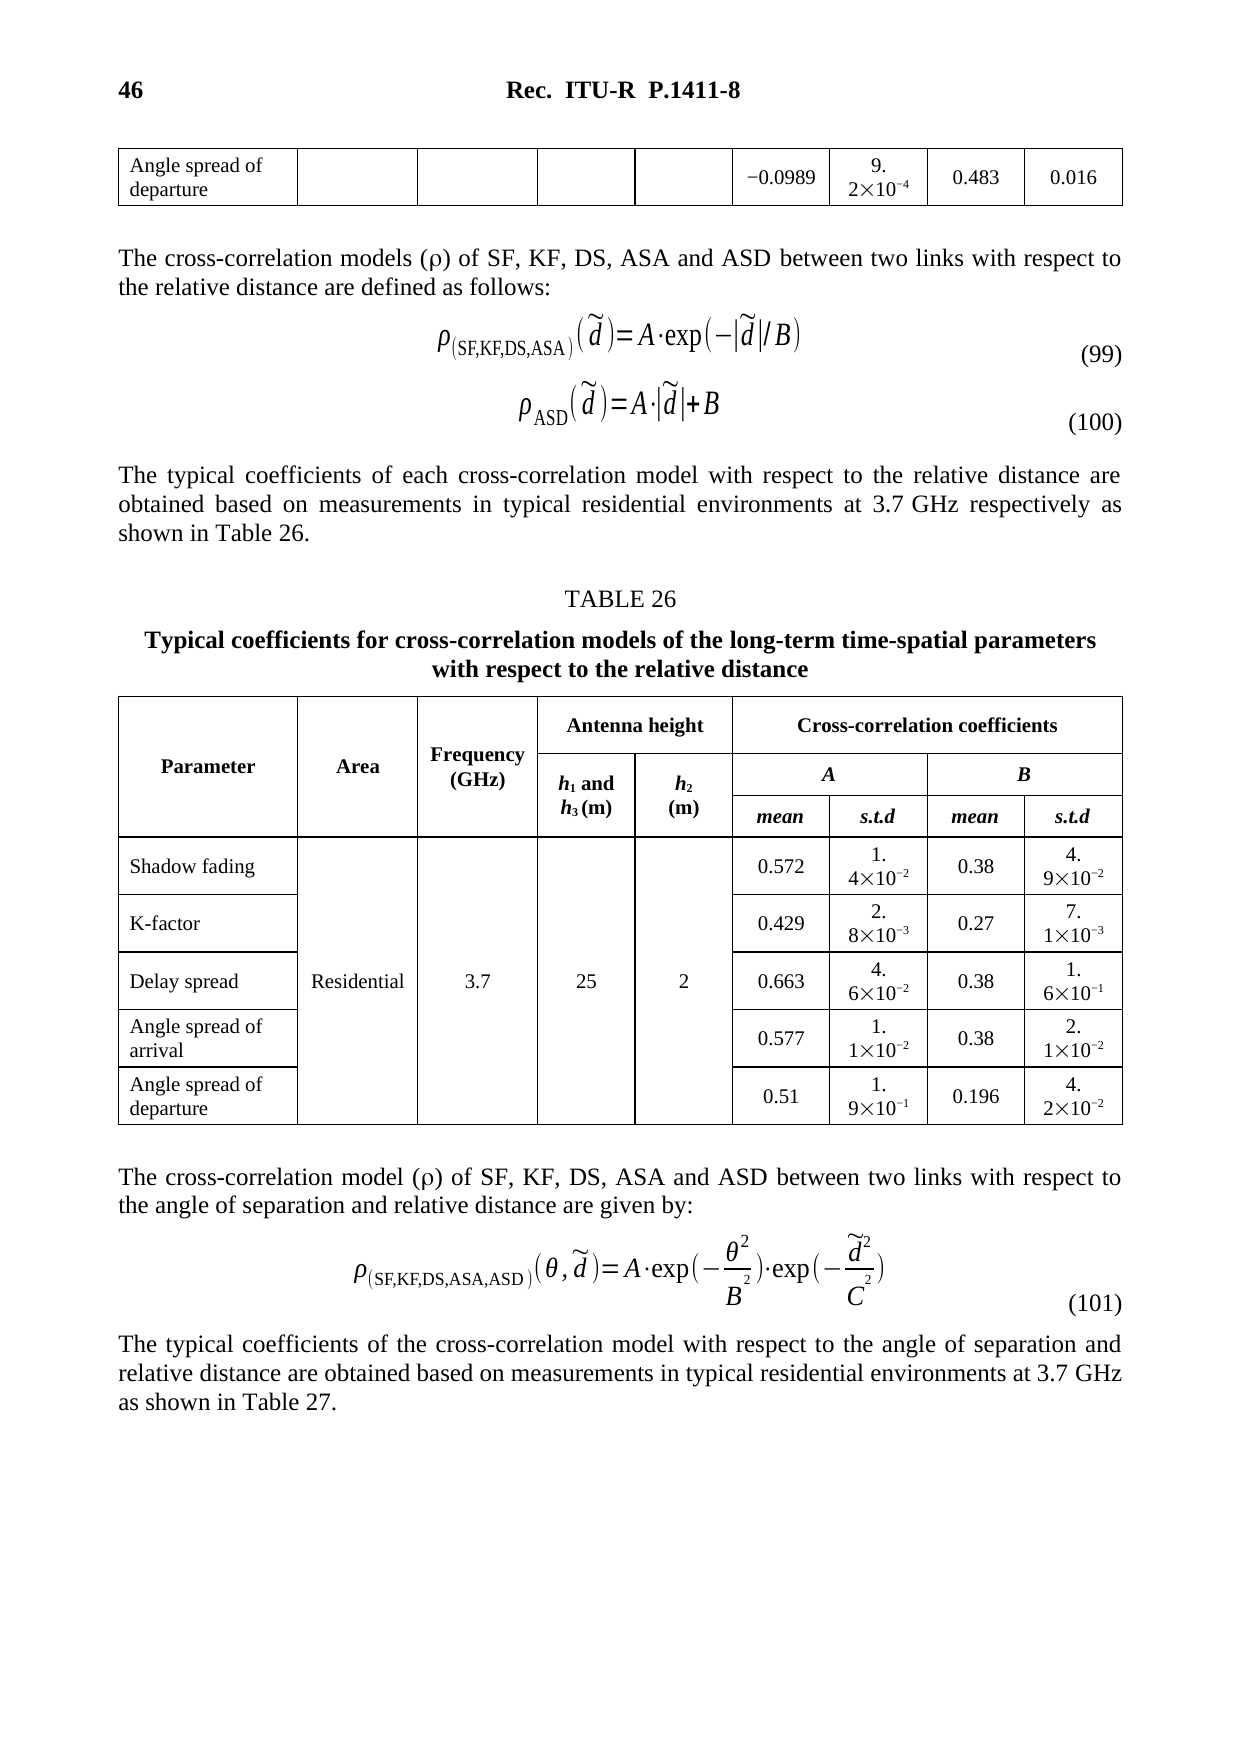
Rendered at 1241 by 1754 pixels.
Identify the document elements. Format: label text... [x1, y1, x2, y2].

table_cell s.t.d [830, 796, 927, 836]
table_cell 1.110−2 [830, 1010, 927, 1066]
table_cell Angle spread of arrival [119, 1010, 297, 1066]
text (101) [118, 1232, 1122, 1317]
table_cell B [928, 754, 1122, 795]
table_header Antenna height [538, 697, 732, 753]
table_cell 0.016 [1025, 149, 1122, 205]
table_cell Delay spread [119, 953, 297, 1009]
table_cell 9.210−4 [830, 149, 927, 205]
table_cell 7.110−3 [1025, 895, 1122, 951]
table_cell A [733, 754, 927, 795]
table_cell mean [733, 796, 829, 836]
table_cell 0.38 [928, 953, 1024, 1009]
table_header Parameter [119, 697, 297, 836]
table_cell 0.577 [733, 1010, 829, 1066]
table_cell −0.0989 [733, 149, 829, 205]
table_cell 4.910−2 [1025, 838, 1122, 894]
table_cell Angle spread of departure [119, 149, 297, 205]
table_cell 2.110−2 [1025, 1010, 1122, 1066]
table_cell 1.910−1 [830, 1068, 927, 1124]
table_cell 0.38 [928, 1010, 1024, 1066]
table_cell 3.7 [418, 838, 537, 1124]
table_cell 2.810−3 [830, 895, 927, 951]
table_cell 4.610−2 [830, 953, 927, 1009]
table_header Cross-correlation coefficients [733, 697, 1122, 753]
table_cell mean [928, 796, 1024, 836]
table_cell 2 [636, 838, 732, 1124]
table_cell s.t.d [1025, 796, 1122, 836]
table_cell 0.572 [733, 838, 829, 894]
table_cell 0.51 [733, 1068, 829, 1124]
table_cell h2 (m) [636, 754, 732, 836]
table_cell 0.38 [928, 838, 1024, 894]
table_cell 0.663 [733, 953, 829, 1009]
text (99) [118, 313, 1122, 368]
table_cell Residential [298, 838, 417, 1124]
table_cell 0.429 [733, 895, 829, 951]
text The cross-correlation models () of SF, KF, DS, ASA and ASD between two links with respect to the relative distance are defined as follows: [118, 243, 1122, 300]
table_cell 0.27 [928, 895, 1024, 951]
table_cell 1.410−2 [830, 838, 927, 894]
text The typical coefficients of the cross-correlation model with respect to the angle of separation and relative distance are obtained based on measurements in typical residential environments at 3.7 GHz as shown in Table 27. [118, 1329, 1122, 1416]
text (100) [118, 380, 1122, 436]
table_cell Angle spread of departure [119, 1068, 297, 1124]
table_cell 0.483 [928, 149, 1024, 205]
title Typical coefficients for cross-correlation models of the long-term time-spatial parameters with respect to the relative distance [118, 626, 1122, 683]
table_cell Shadow fading [119, 838, 297, 894]
table_header Frequency (GHz) [418, 697, 537, 836]
text The cross-correlation model () of SF, KF, DS, ASA and ASD between two links with respect to the angle of separation and relative distance are given by: [118, 1162, 1122, 1219]
table_cell h1 and h3 (m) [538, 754, 634, 836]
text The typical coefficients of each cross-correlation model with respect to the relative distance are obtained based on measurements in typical residential environments at 3.7 GHz respectively as shown in Table 26. [118, 461, 1122, 547]
table_header Area [298, 697, 417, 836]
table_cell 4.210−2 [1025, 1068, 1122, 1124]
table_cell 1.610−1 [1025, 953, 1122, 1009]
text TABLE 26 [118, 584, 1122, 613]
table_cell 0.196 [928, 1068, 1024, 1124]
table_cell 25 [538, 838, 634, 1124]
table_cell K-factor [119, 895, 297, 951]
